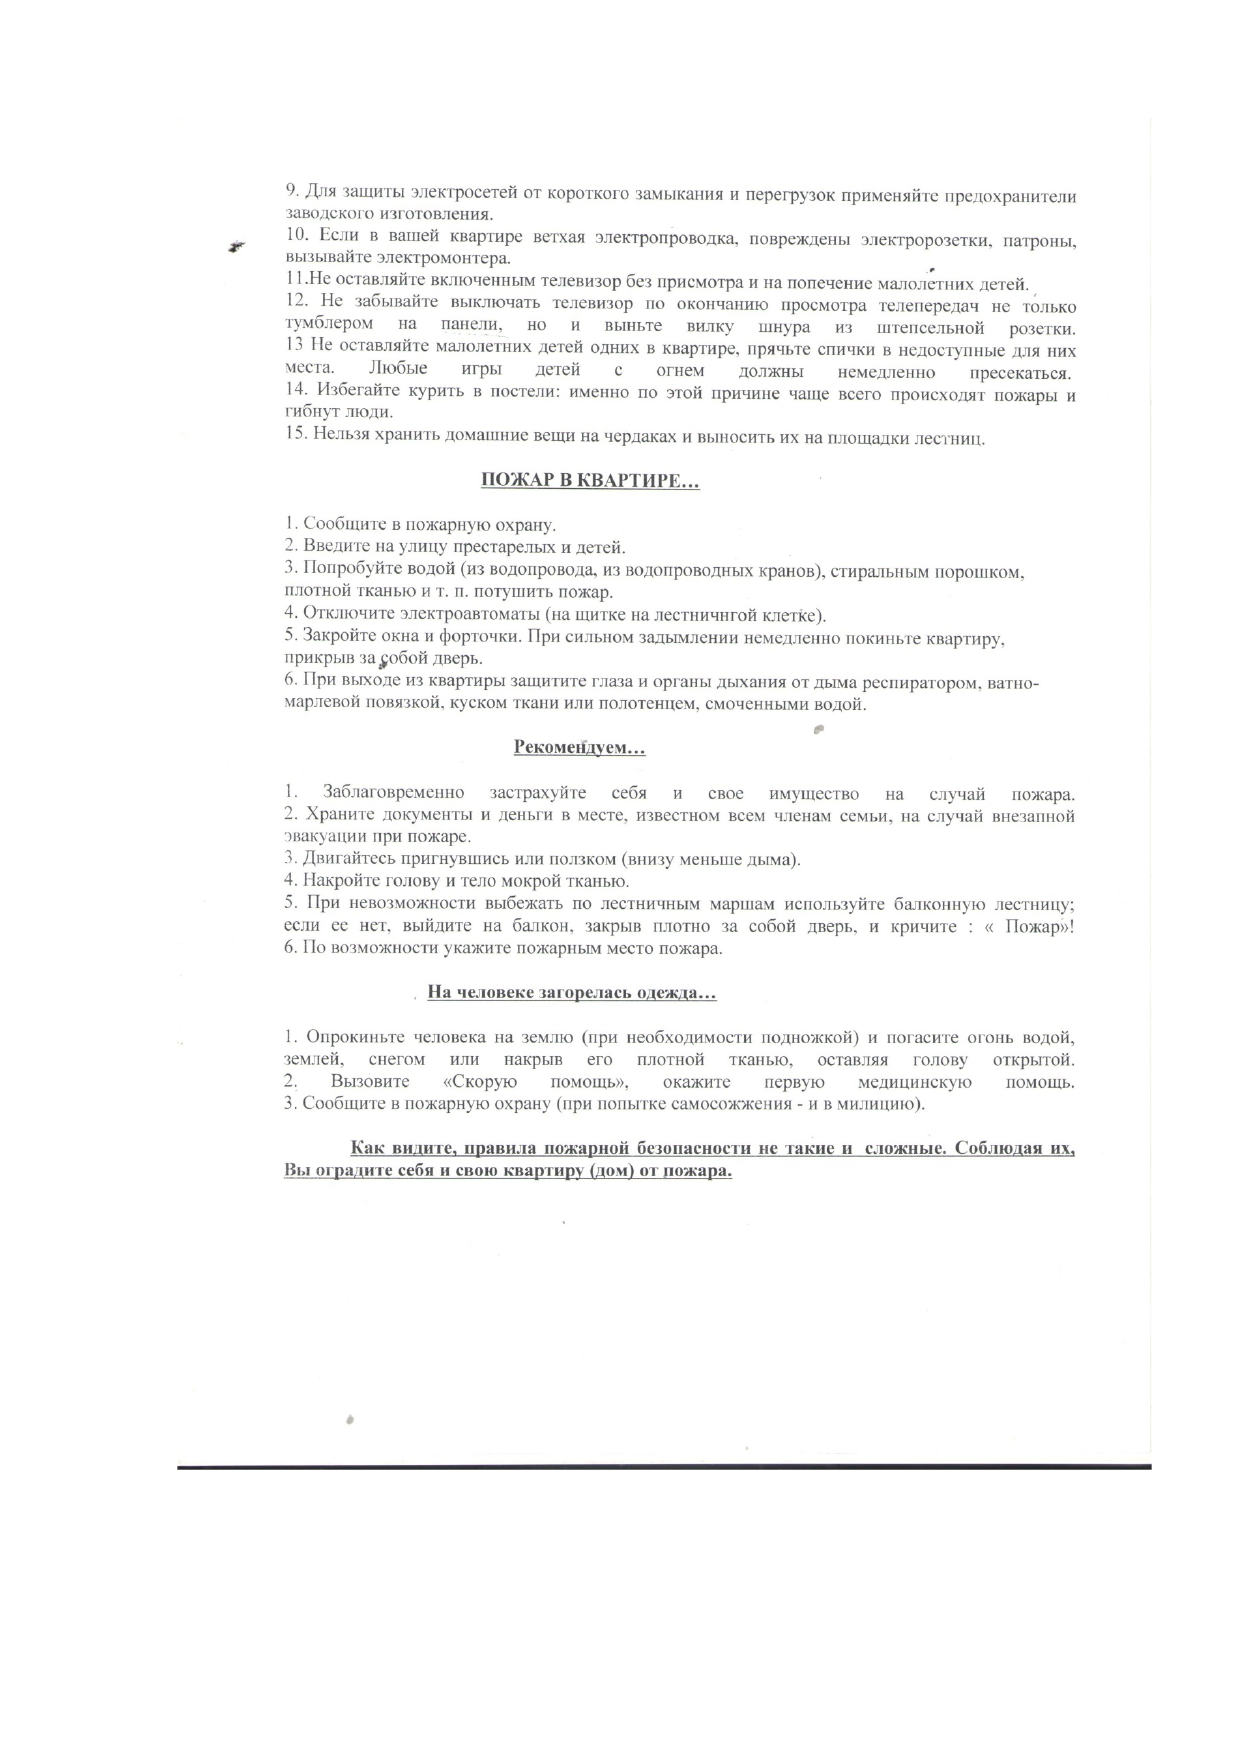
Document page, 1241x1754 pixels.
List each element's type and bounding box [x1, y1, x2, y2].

picture [177, 118, 1152, 1470]
